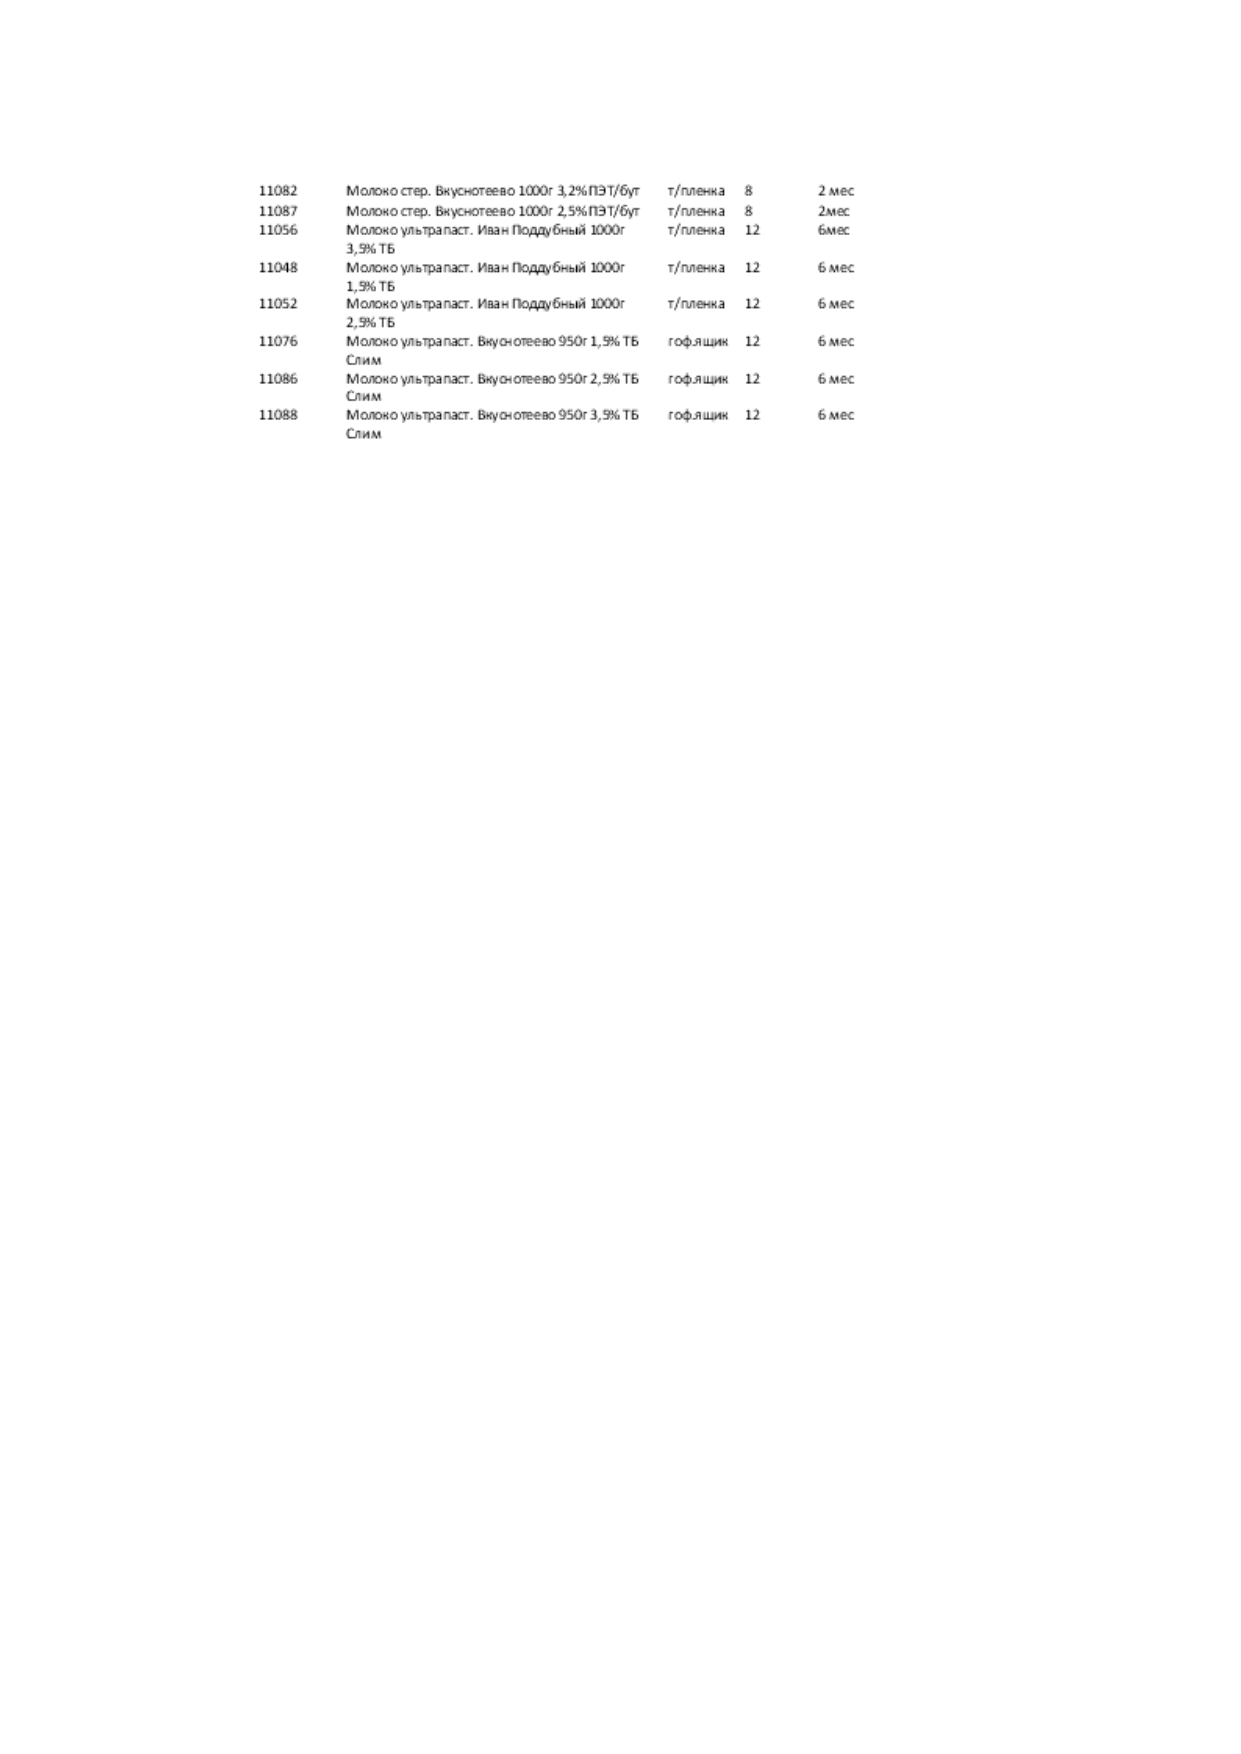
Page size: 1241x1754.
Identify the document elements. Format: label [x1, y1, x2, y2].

picture [251, 177, 859, 445]
